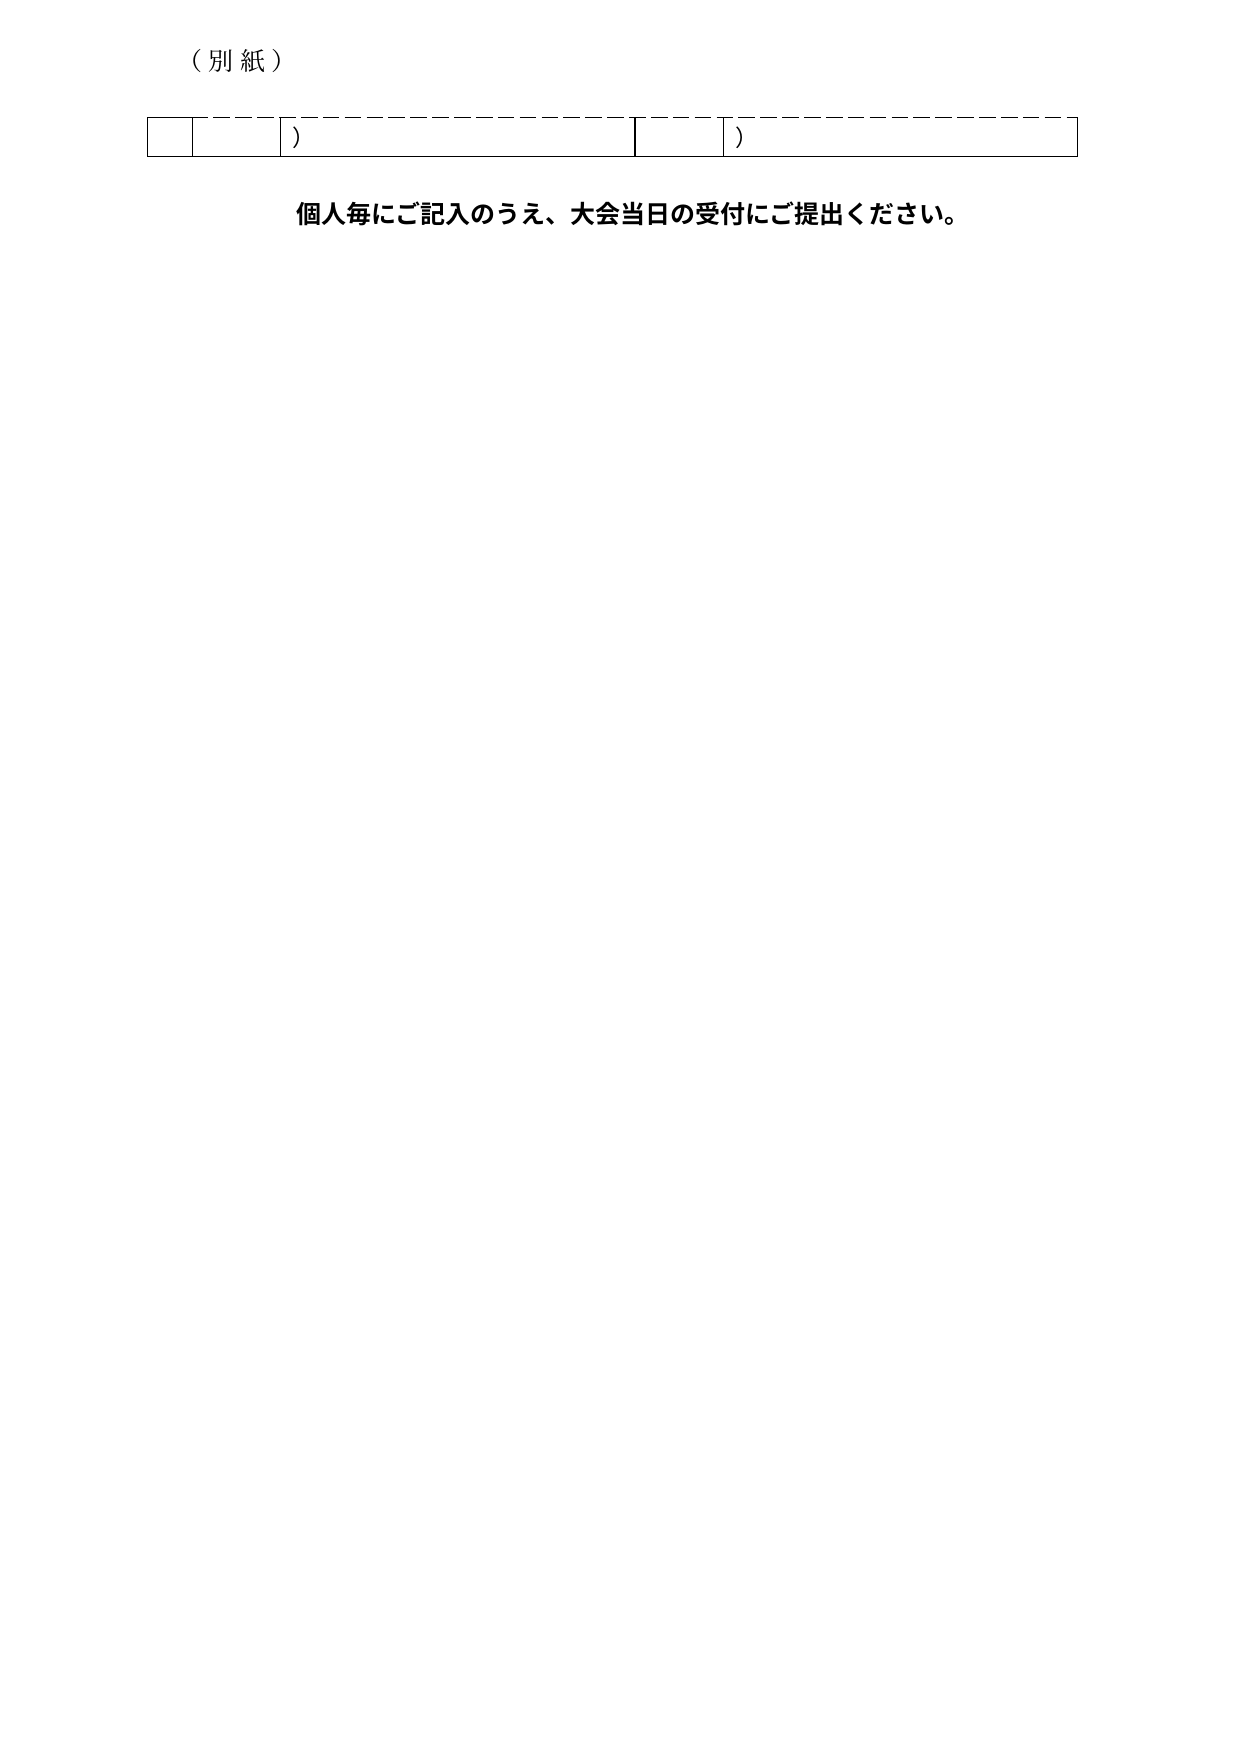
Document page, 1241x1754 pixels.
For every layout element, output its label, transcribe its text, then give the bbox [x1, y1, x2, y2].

table_cell □接種済 □未接種（予定有無： ） [724, 117, 1077, 156]
table_cell 2回目 [636, 117, 723, 156]
text 個人毎にご記入のうえ、大会当日の受付にご提出ください。 [177, 194, 1063, 232]
table_cell １回目 [193, 117, 280, 156]
table_cell □接種済 □未接種（予定有無： ） [281, 117, 634, 156]
